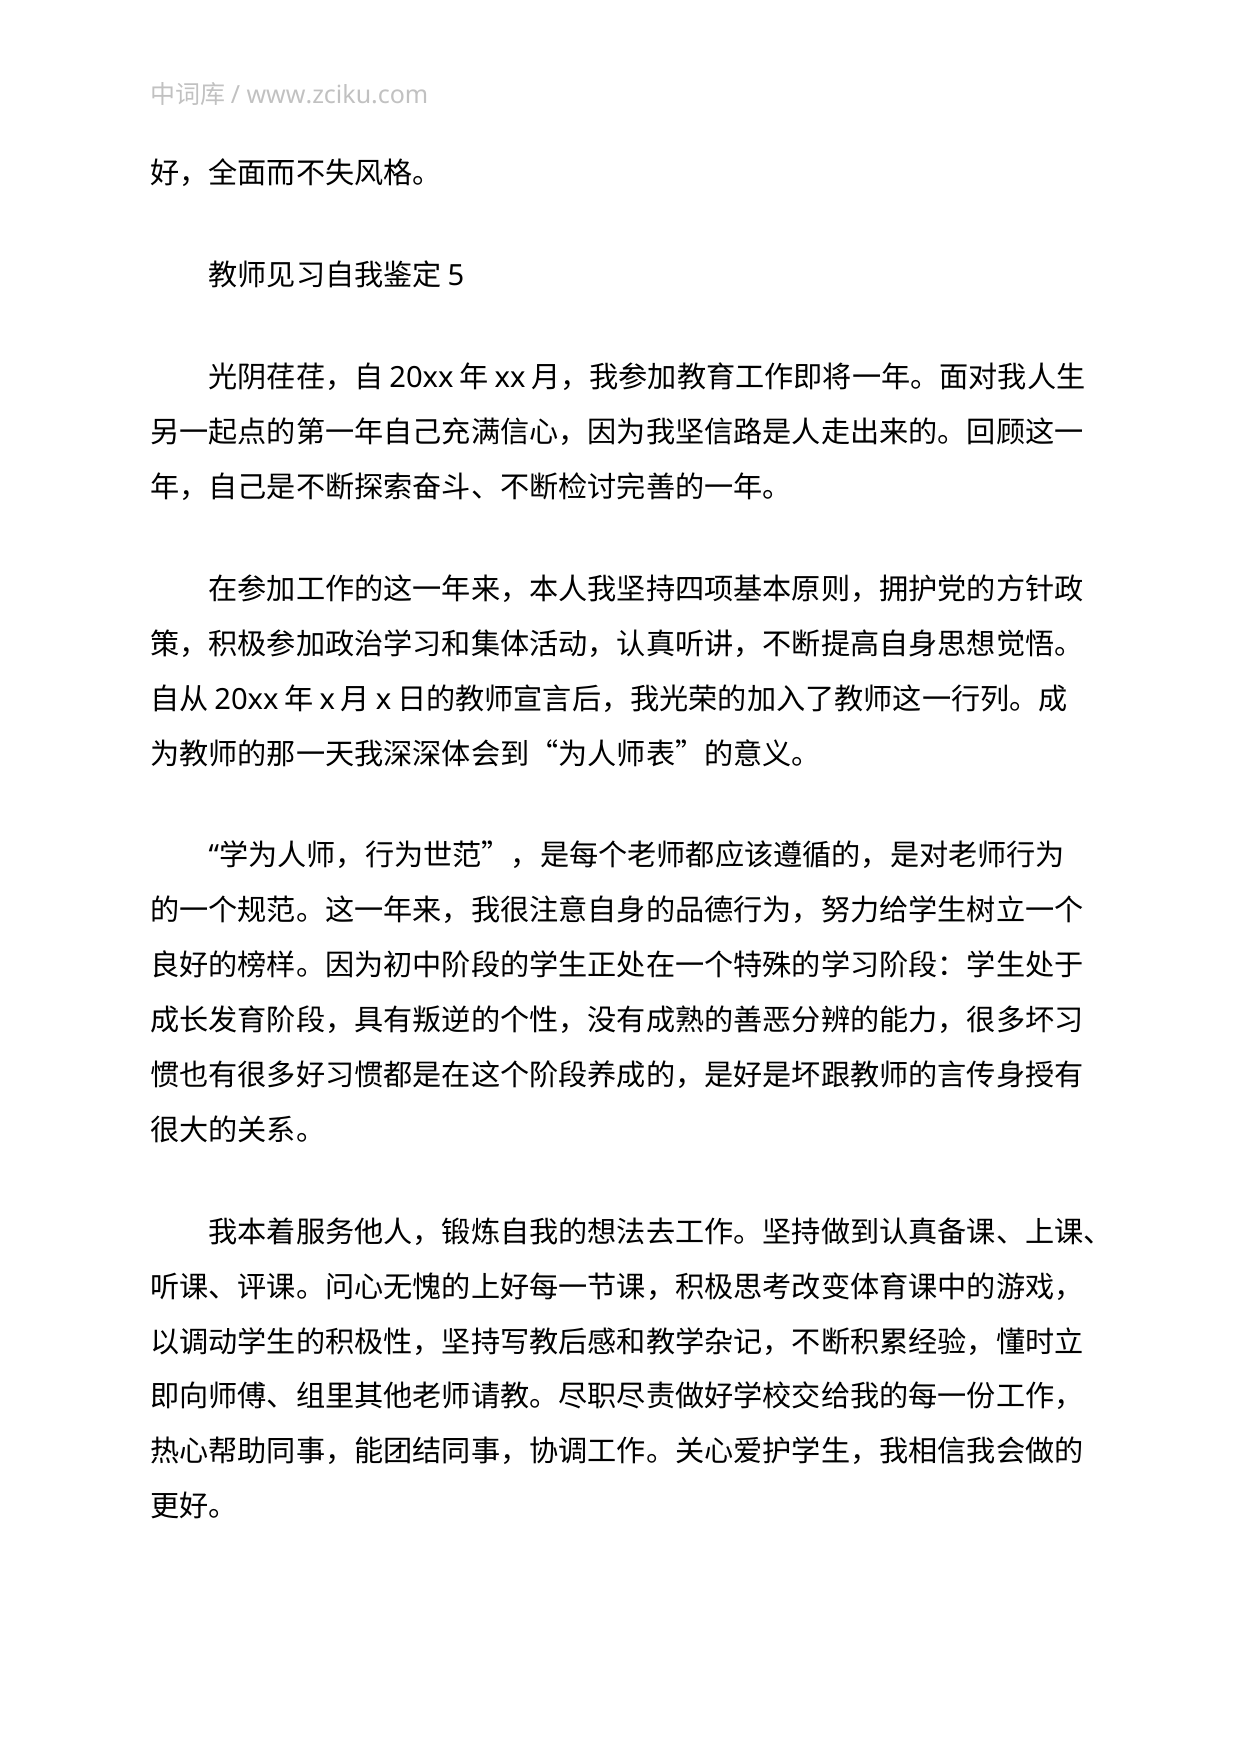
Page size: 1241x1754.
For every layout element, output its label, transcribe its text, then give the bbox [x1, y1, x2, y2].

text 教师见习自我鉴定5 [150, 252, 1090, 294]
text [150, 150, 1090, 192]
text 我本着服务他人，锻炼自我的想法去工作。坚持做到认真备课、上课、听课、评课。问心无愧的上好每一节课，积极思考改变体育课中的游戏，以调动学生的积极性，坚持写教后感和教学杂记，不断积累经验，懂时立即向师傅、组里其他老师请教。尽职尽责做好学校交给我的每一份工作，热心帮助同事，能团结同事，协调工作。关心爱护学生，我相信我会做的更好。 [150, 1208, 1090, 1525]
text 光阴荏荏，自20xx年xx月，我参加教育工作即将一年。面对我人生另一起点的第一年自己充满信心，因为我坚信路是人走出来的。回顾这一年，自己是不断探索奋斗、不断检讨完善的一年。 [150, 354, 1090, 506]
text “学为人师，行为世范”，是每个老师都应该遵循的，是对老师行为的一个规范。这一年来，我很注意自身的品德行为，努力给学生树立一个良好的榜样。因为初中阶段的学生正处在一个特殊的学习阶段：学生处于成长发育阶段，具有叛逆的个性，没有成熟的善恶分辨的能力，很多坏习惯也有很多好习惯都是在这个阶段养成的，是好是坏跟教师的言传身授有很大的关系。 [150, 832, 1090, 1149]
text 在参加工作的这一年来，本人我坚持四项基本原则，拥护党的方针政策，积极参加政治学习和集体活动，认真听讲，不断提高自身思想觉悟。自从20xx年x月x日的教师宣言后，我光荣的加入了教师这一行列。成为教师的那一天我深深体会到“为人师表”的意义。 [150, 565, 1090, 772]
